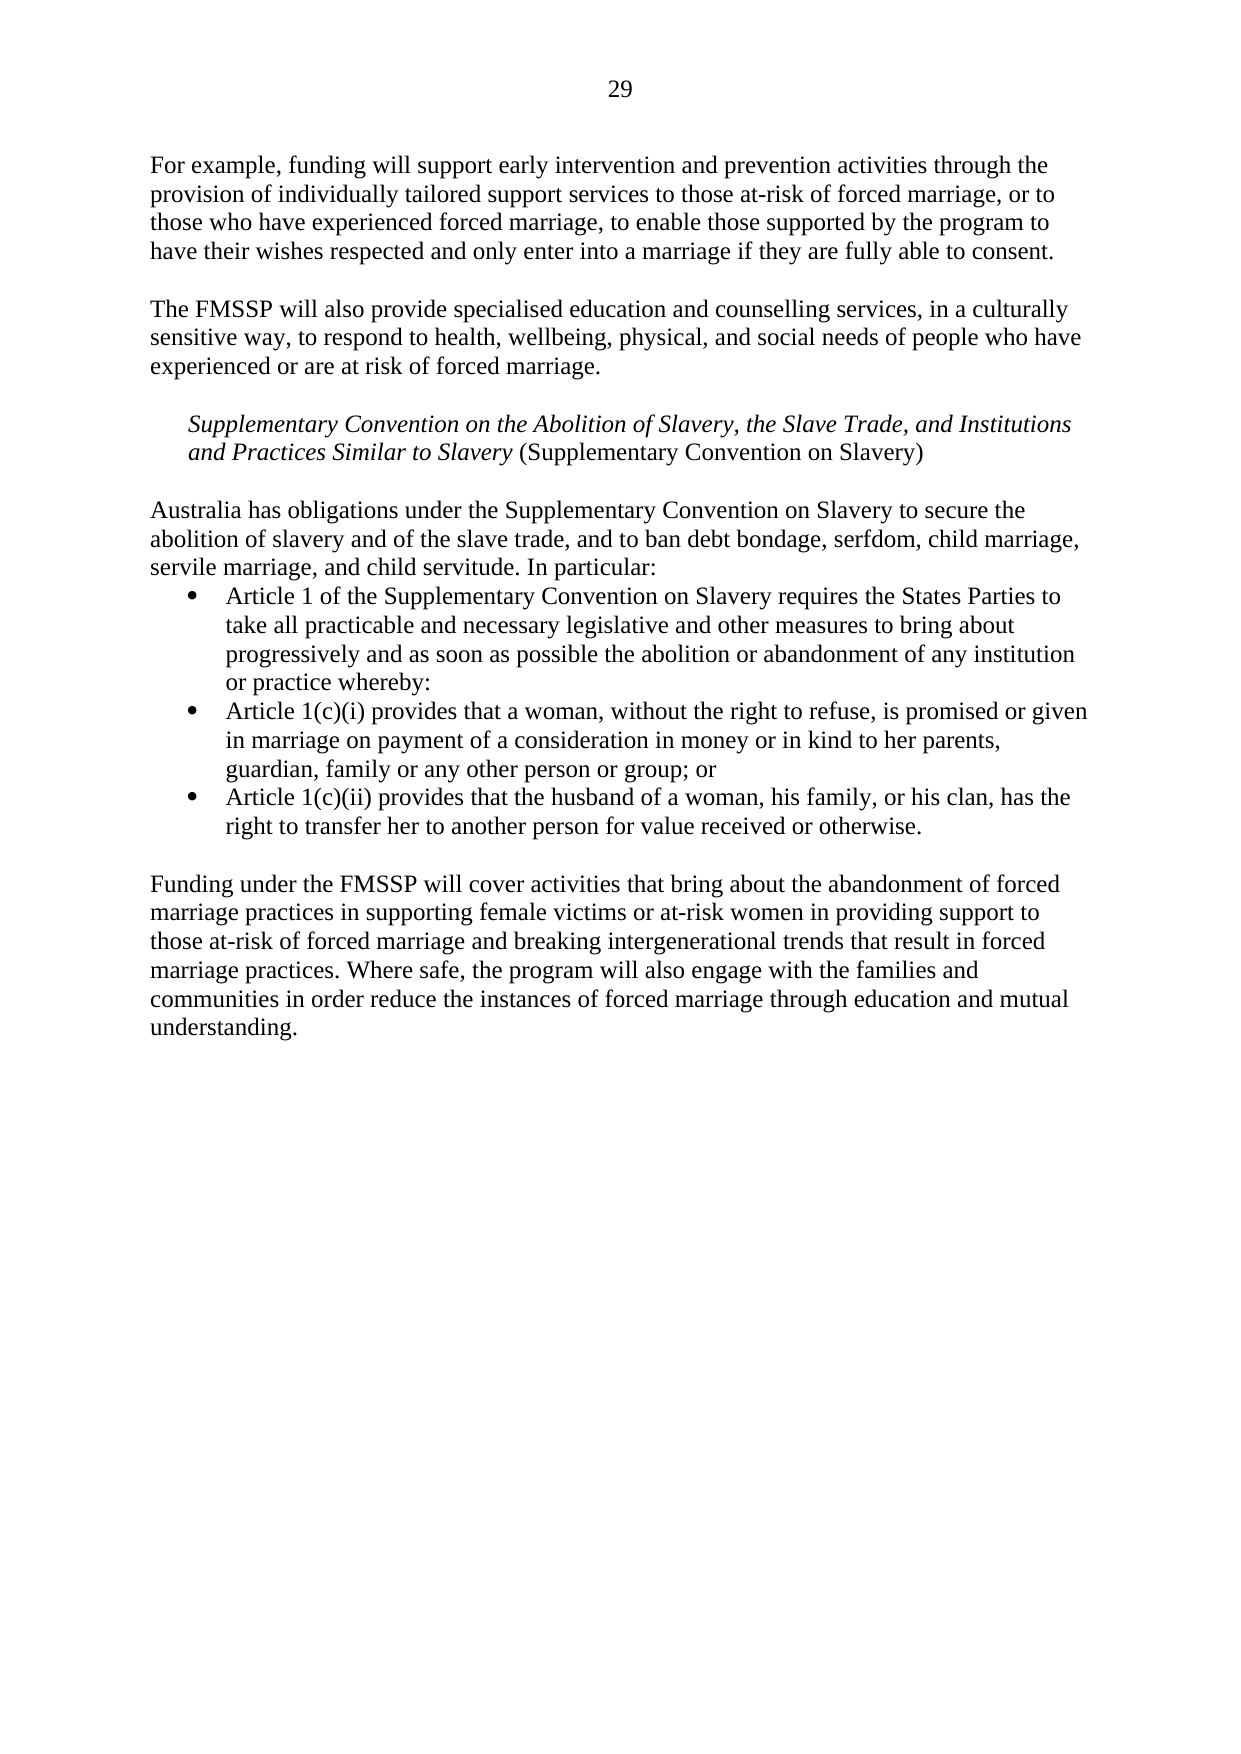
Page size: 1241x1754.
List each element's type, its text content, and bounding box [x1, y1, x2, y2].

text For example, funding will support early intervention and prevention activities through the provision of individually tailored support services to those at-risk of forced marriage, or to those who have experienced forced marriage, to enable those supported by the program to have their wishes respected and only enter into a marriage if they are fully able to consent. [150, 150, 1090, 265]
text The FMSSP will also provide specialised education and counselling services, in a culturally sensitive way, to respond to health, wellbeing, physical, and social needs of people who have experienced or are at risk of forced marriage. [150, 294, 1090, 380]
list Article 1(c)(i) provides that a woman, without the right to refuse, is promised or given in marriage on payment of a consideration in money or in kind to her parents, guardian, family or any other person or group; or [188, 696, 1090, 782]
text Funding under the FMSSP will cover activities that bring about the abandonment of forced marriage practices in supporting female victims or at-risk women in providing support to those at-risk of forced marriage and breaking intergenerational trends that result in forced marriage practices. Where safe, the program will also engage with the families and communities in order reduce the instances of forced marriage through education and mutual understanding. [150, 869, 1090, 1041]
list Article 1(c)(ii) provides that the husband of a woman, his family, or his clan, has the right to transfer her to another person for value received or otherwise. [188, 782, 1090, 840]
text Supplementary Convention on the Abolition of Slavery, the Slave Trade, and Institutions and Practices Similar to Slavery (Supplementary Convention on Slavery) [188, 409, 1090, 466]
list Article 1 of the Supplementary Convention on Slavery requires the States Parties to take all practicable and necessary legislative and other measures to bring about progressively and as soon as possible the abolition or abandonment of any institution or practice whereby: [188, 581, 1090, 696]
text Australia has obligations under the Supplementary Convention on Slavery to secure the abolition of slavery and of the slave trade, and to ban debt bondage, serfdom, child marriage, servile marriage, and child servitude. In particular: [150, 495, 1090, 581]
